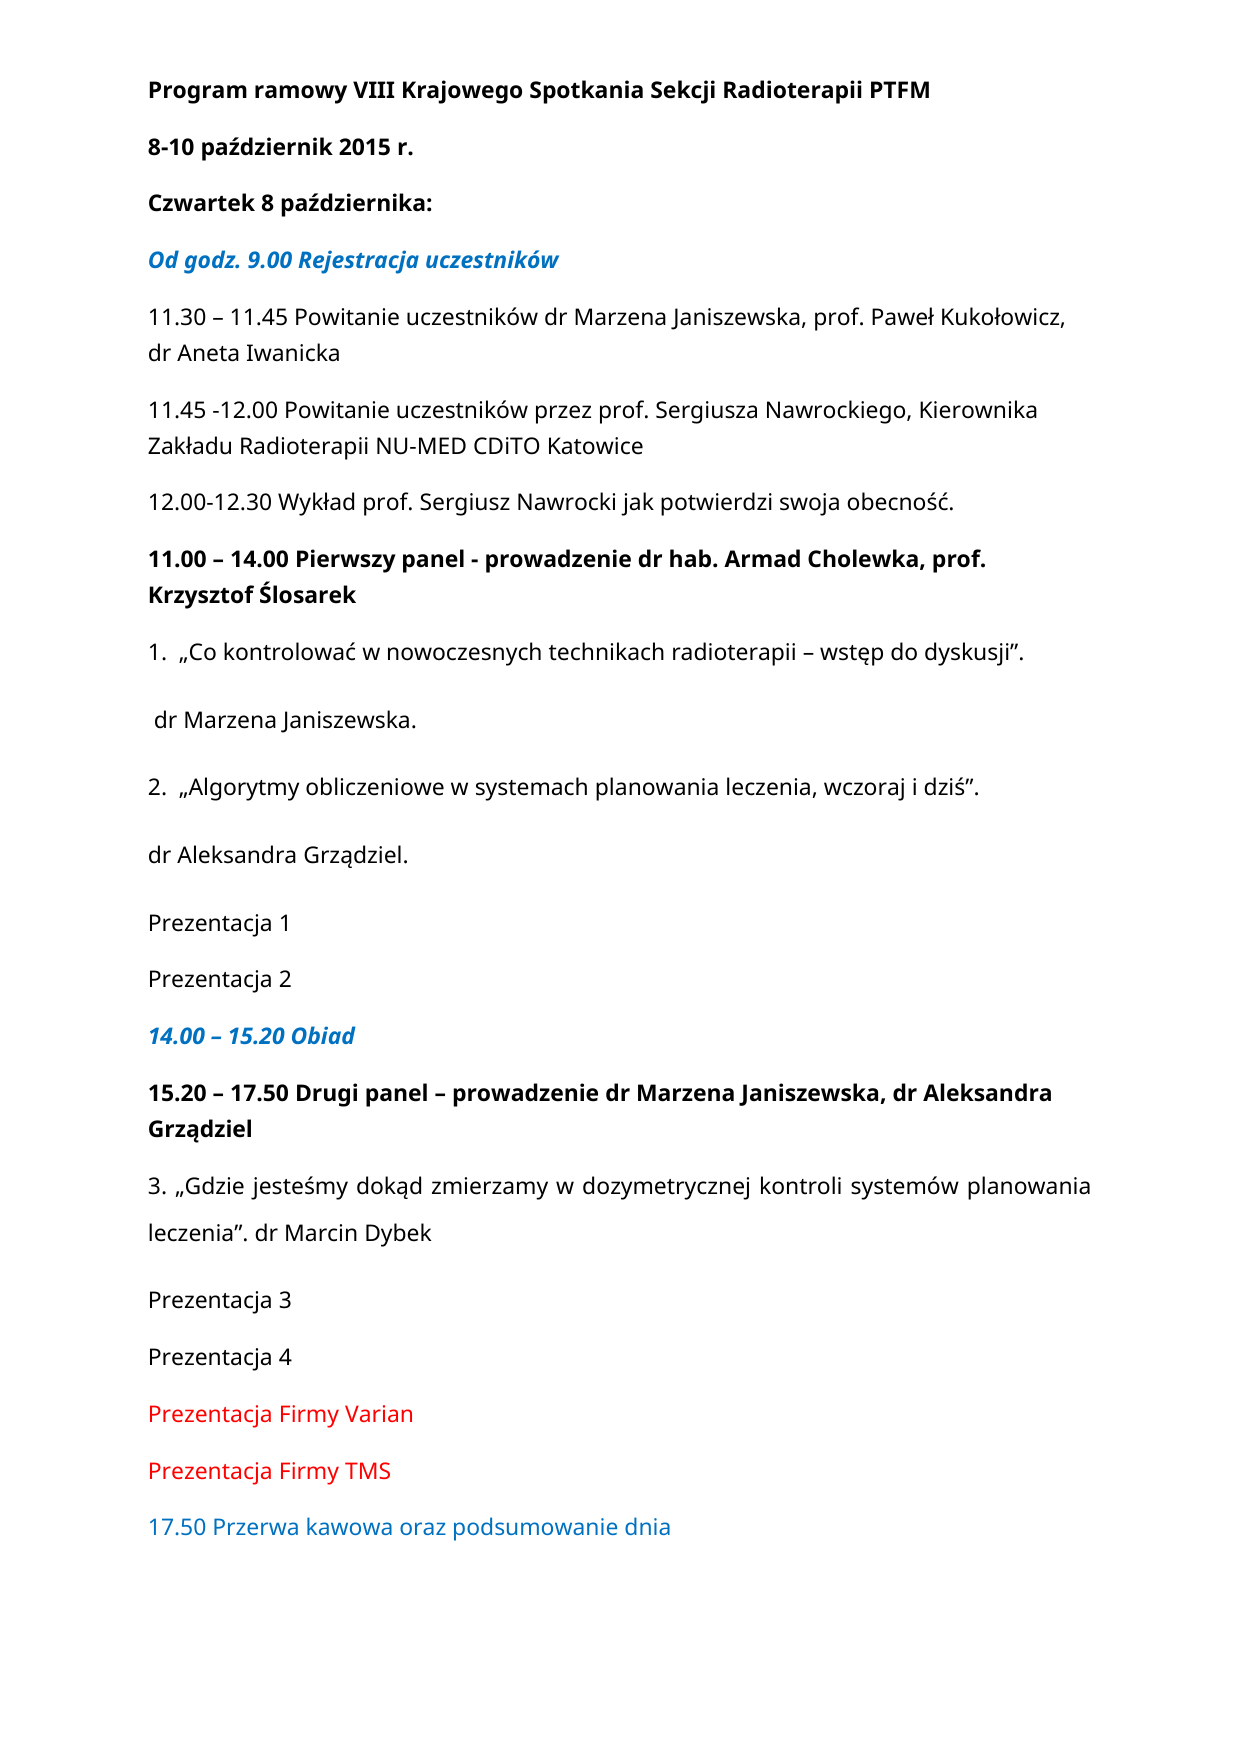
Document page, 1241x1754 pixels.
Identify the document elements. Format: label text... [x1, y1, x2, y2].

text Od godz. 9.00 Rejestracja uczestników [148, 244, 1093, 275]
text 15.20 – 17.50 Drugi panel – prowadzenie dr Marzena Janiszewska, dr Aleksandra Grządziel [148, 1077, 1093, 1144]
text 11.00 – 14.00 Pierwszy panel - prowadzenie dr hab. Armad Cholewka, prof. Krzysztof Ślosarek [148, 543, 1093, 610]
text Prezentacja Firmy TMS [148, 1454, 1093, 1486]
text 17.50 Przerwa kawowa oraz podsumowanie dnia [148, 1511, 1093, 1543]
text Prezentacja 4 [148, 1341, 1093, 1372]
text Prezentacja 2 [148, 963, 1093, 995]
text Prezentacja Firmy Varian [148, 1398, 1093, 1429]
text 1. „Co kontrolować w nowoczesnych technikach radioterapii – wstęp do dyskusji”. [148, 636, 1093, 667]
text 11.30 – 11.45 Powitanie uczestników dr Marzena Janiszewska, prof. Paweł Kukołowicz, dr Aneta Iwanicka [148, 301, 1093, 368]
text 3. „Gdzie jesteśmy dokąd zmierzamy w dozymetrycznej kontroli systemów planowania leczenia”. dr Marcin Dybek [148, 1170, 1093, 1248]
text Prezentacja 1 [148, 907, 1093, 938]
text dr Aleksandra Grządziel. [148, 839, 1093, 870]
text 2. „Algorytmy obliczeniowe w systemach planowania leczenia, wczoraj i dziś”. [148, 771, 1093, 802]
text Czwartek 8 października: [148, 187, 1093, 219]
text dr Marzena Janiszewska. [148, 703, 1093, 735]
text 14.00 – 15.20 Obiad [148, 1020, 1093, 1051]
text 11.45 -12.00 Powitanie uczestników przez prof. Sergiusza Nawrockiego, Kierownika Zakładu Radioterapii NU-MED CDiTO Katowice [148, 394, 1093, 461]
text Program ramowy VIII Krajowego Spotkania Sekcji Radioterapii PTFM [148, 74, 1093, 105]
text Prezentacja 3 [148, 1284, 1093, 1316]
text 8-10 październik 2015 r. [148, 131, 1093, 162]
text 12.00-12.30 Wykład prof. Sergiusz Nawrocki jak potwierdzi swoja obecność. [148, 486, 1093, 518]
